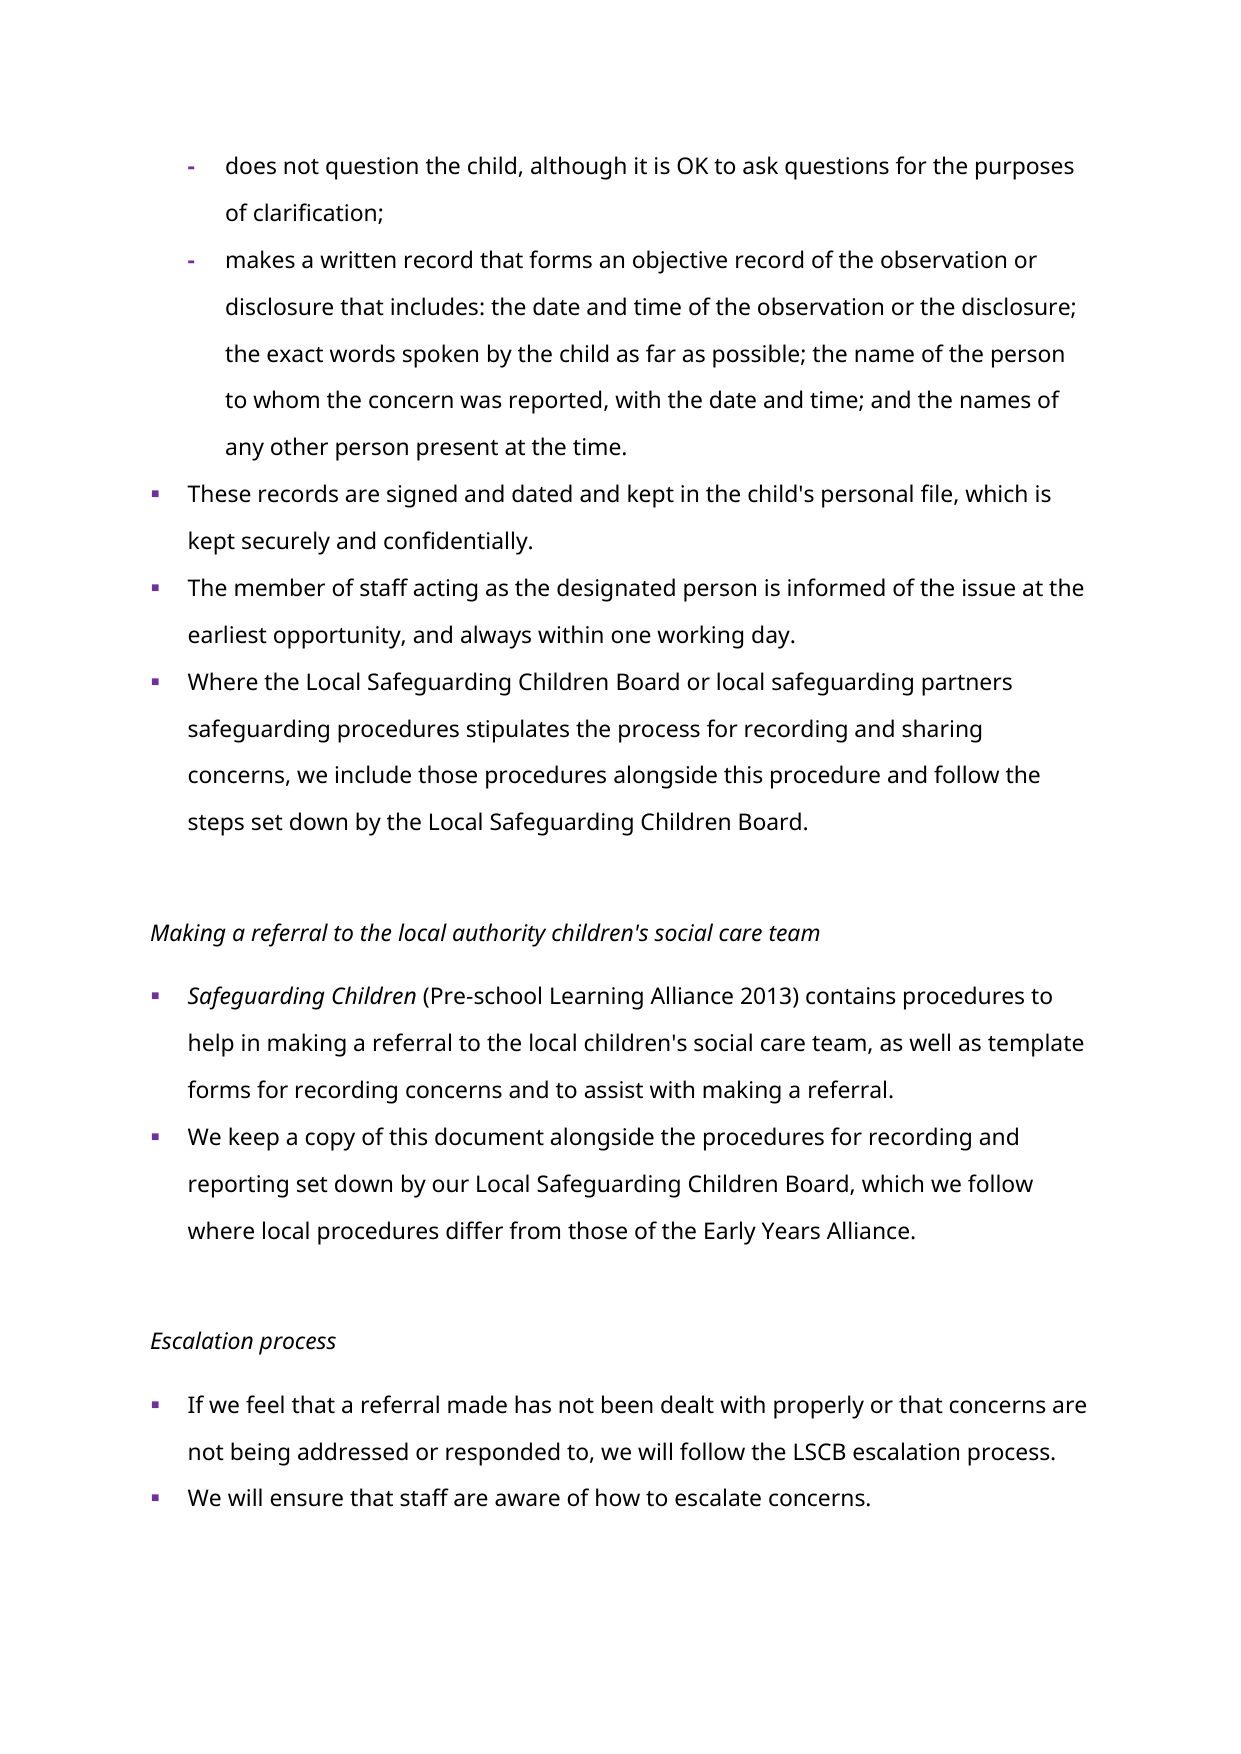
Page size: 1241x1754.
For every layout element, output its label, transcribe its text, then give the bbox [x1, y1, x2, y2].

text Escalation process [150, 1325, 1090, 1356]
list Where the Local Safeguarding Children Board or local safeguarding partners safeguarding procedures stipulates the process for recording and sharing concerns, we include those procedures alongside this procedure and follow the steps set down by the Local Safeguarding Children Board. [150, 666, 1090, 837]
list If we feel that a referral made has not been dealt with properly or that concerns are not being addressed or responded to, we will follow the LSCB escalation process. [150, 1388, 1090, 1467]
list Safeguarding Children (Pre-school Learning Alliance 2013) contains procedures to help in making a referral to the local children's social care team, as well as template forms for recording concerns and to assist with making a referral. [150, 980, 1090, 1105]
list These records are signed and dated and kept in the child's personal file, which is kept securely and confidentially. [150, 478, 1090, 556]
list We keep a copy of this document alongside the procedures for recording and reporting set down by our Local Safeguarding Children Board, which we follow where local procedures differ from those of the Early Years Alliance. [150, 1121, 1090, 1246]
list We will ensure that staff are aware of how to escalate concerns. [150, 1482, 1090, 1513]
list makes a written record that forms an objective record of the observation or disclosure that includes: the date and time of the observation or the disclosure; the exact words spoken by the child as far as possible; the name of the person to whom the concern was reported, with the date and time; and the names of any other person present at the time. [187, 244, 1090, 462]
list does not question the child, although it is OK to ask questions for the purposes of clarification; [187, 150, 1090, 228]
list The member of staff acting as the designated person is informed of the issue at the earliest opportunity, and always within one working day. [150, 572, 1090, 650]
text Making a referral to the local authority children's social care team [150, 917, 1090, 948]
